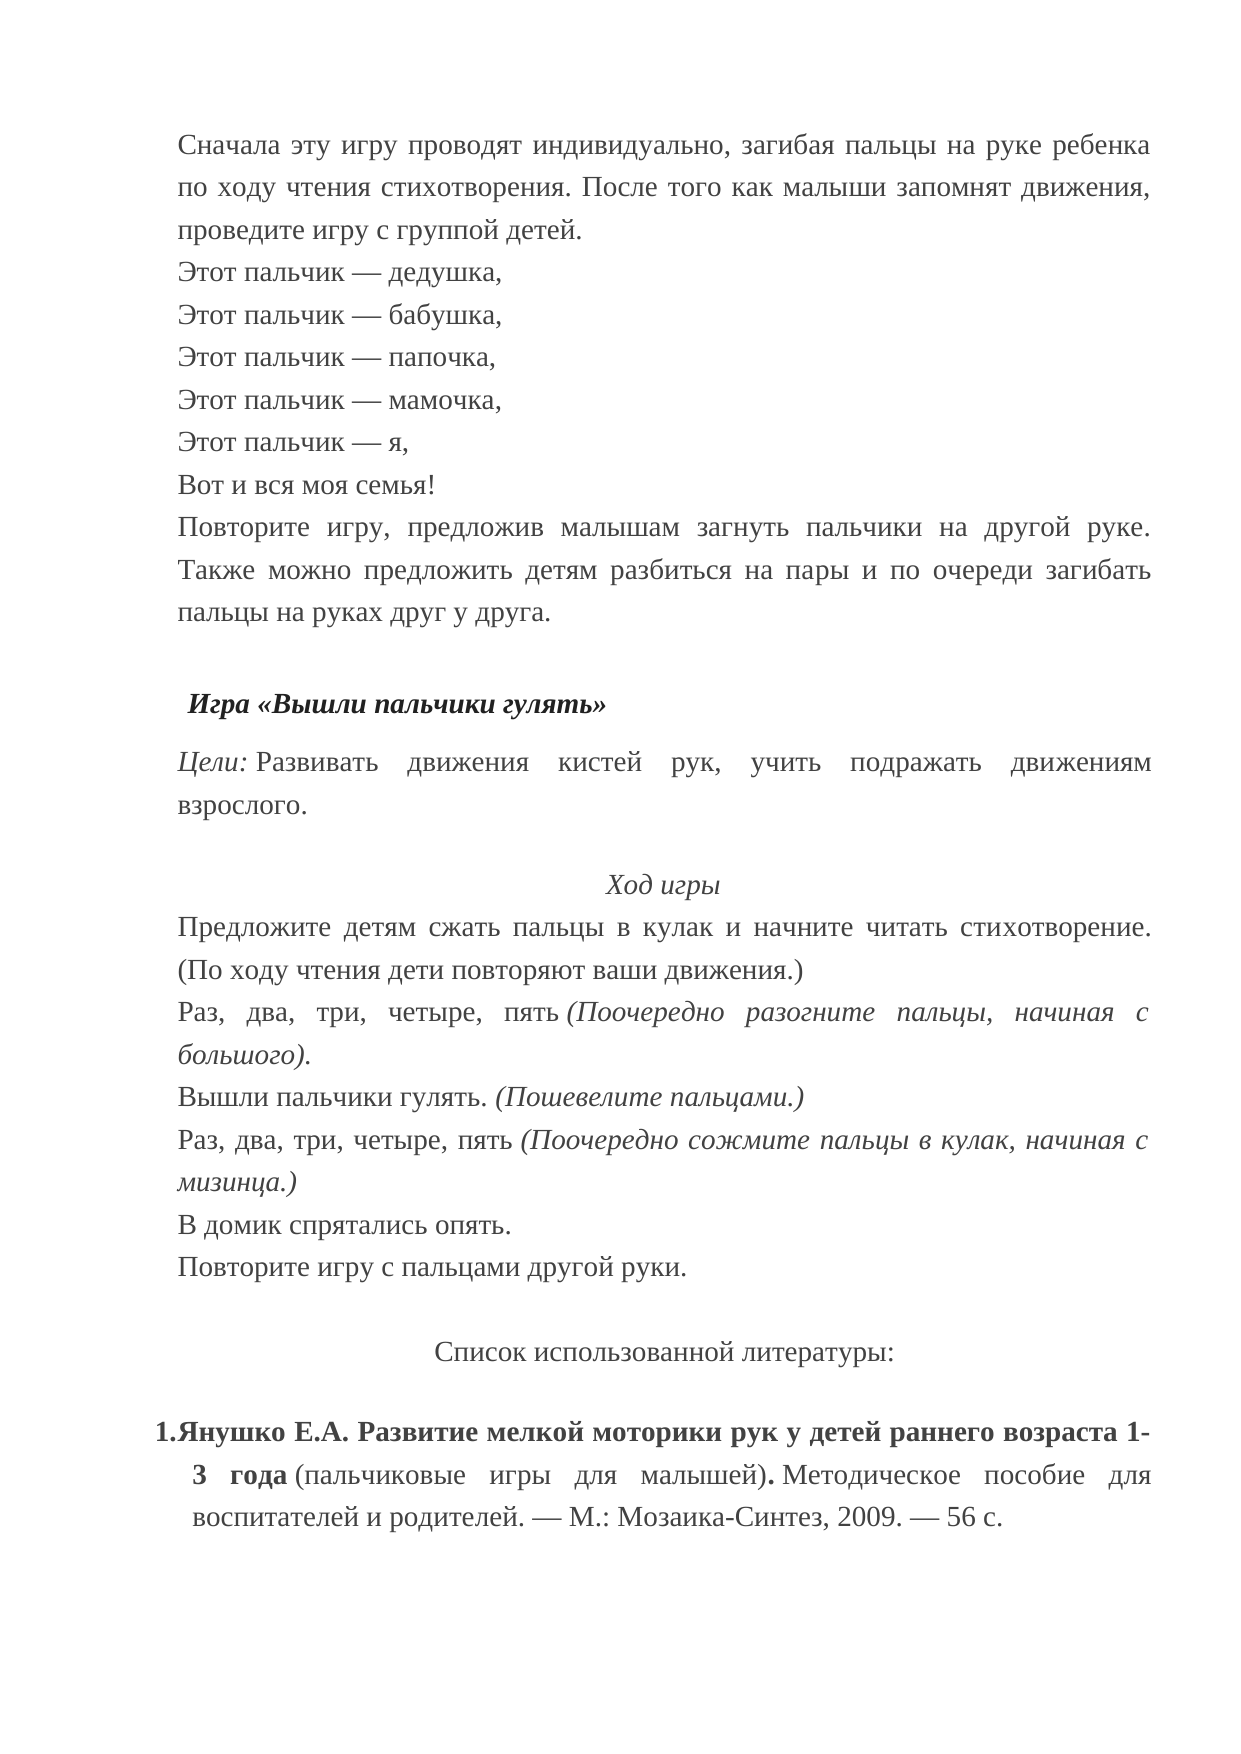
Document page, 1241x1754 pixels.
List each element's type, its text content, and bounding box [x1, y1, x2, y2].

text Этот пальчик — папочка, [177, 331, 1152, 373]
list Янушко Е.А. Развитие мелкой моторики рук у детей раннего возраста 1-3 года (пальчиковые игры для малышей). Методическое пособие для воспитателей и родителей. — М.: Мозаика-Синтез, 2009. — 56 с. [154, 1405, 1152, 1533]
text Ход игры [177, 858, 1152, 900]
text Этот пальчик — я, [177, 416, 1152, 458]
text Список использованной литературы: [177, 1325, 1152, 1368]
text Повторите игру, предложив малышам загнуть пальчики на другой руке. Также можно предложить детям разбиться на пары и по очереди загибать пальцы на руках друг у друга. [177, 501, 1152, 628]
text Раз, два, три, четыре, пять (Поочередно сожмите пальцы в кулак, начиная с мизинца.) [177, 1113, 1152, 1198]
text Раз, два, три, четыре, пять (Поочередно разогните пальцы, начиная с большого). [177, 985, 1152, 1070]
text Вот и вся моя семья! [177, 458, 1152, 501]
text Игра «Вышли пальчики гулять» [177, 686, 1152, 720]
text Этот пальчик — мамочка, [177, 373, 1152, 416]
text В домик спрятались опять. [177, 1198, 1152, 1240]
text Этот пальчик — дедушка, [177, 246, 1152, 288]
text Этот пальчик — бабушка, [177, 288, 1152, 331]
text Повторите игру с пальцами другой руки. [177, 1240, 1152, 1283]
text Предложите детям сжать пальцы в кулак и начните читать стихотворение. (По ходу чтения дети повторяют ваши движения.) [177, 900, 1152, 985]
text Цели: Развивать движения кистей рук, учить подражать движениям взрослого. [177, 735, 1152, 820]
text Сначала эту игру проводят индивидуально, загибая пальцы на руке ребенка по ходу чтения стихотворения. После того как малыши запомнят движения, проведите игру с группой детей. [177, 118, 1152, 246]
text Вышли пальчики гулять. (Пошевелите пальцами.) [177, 1070, 1152, 1113]
